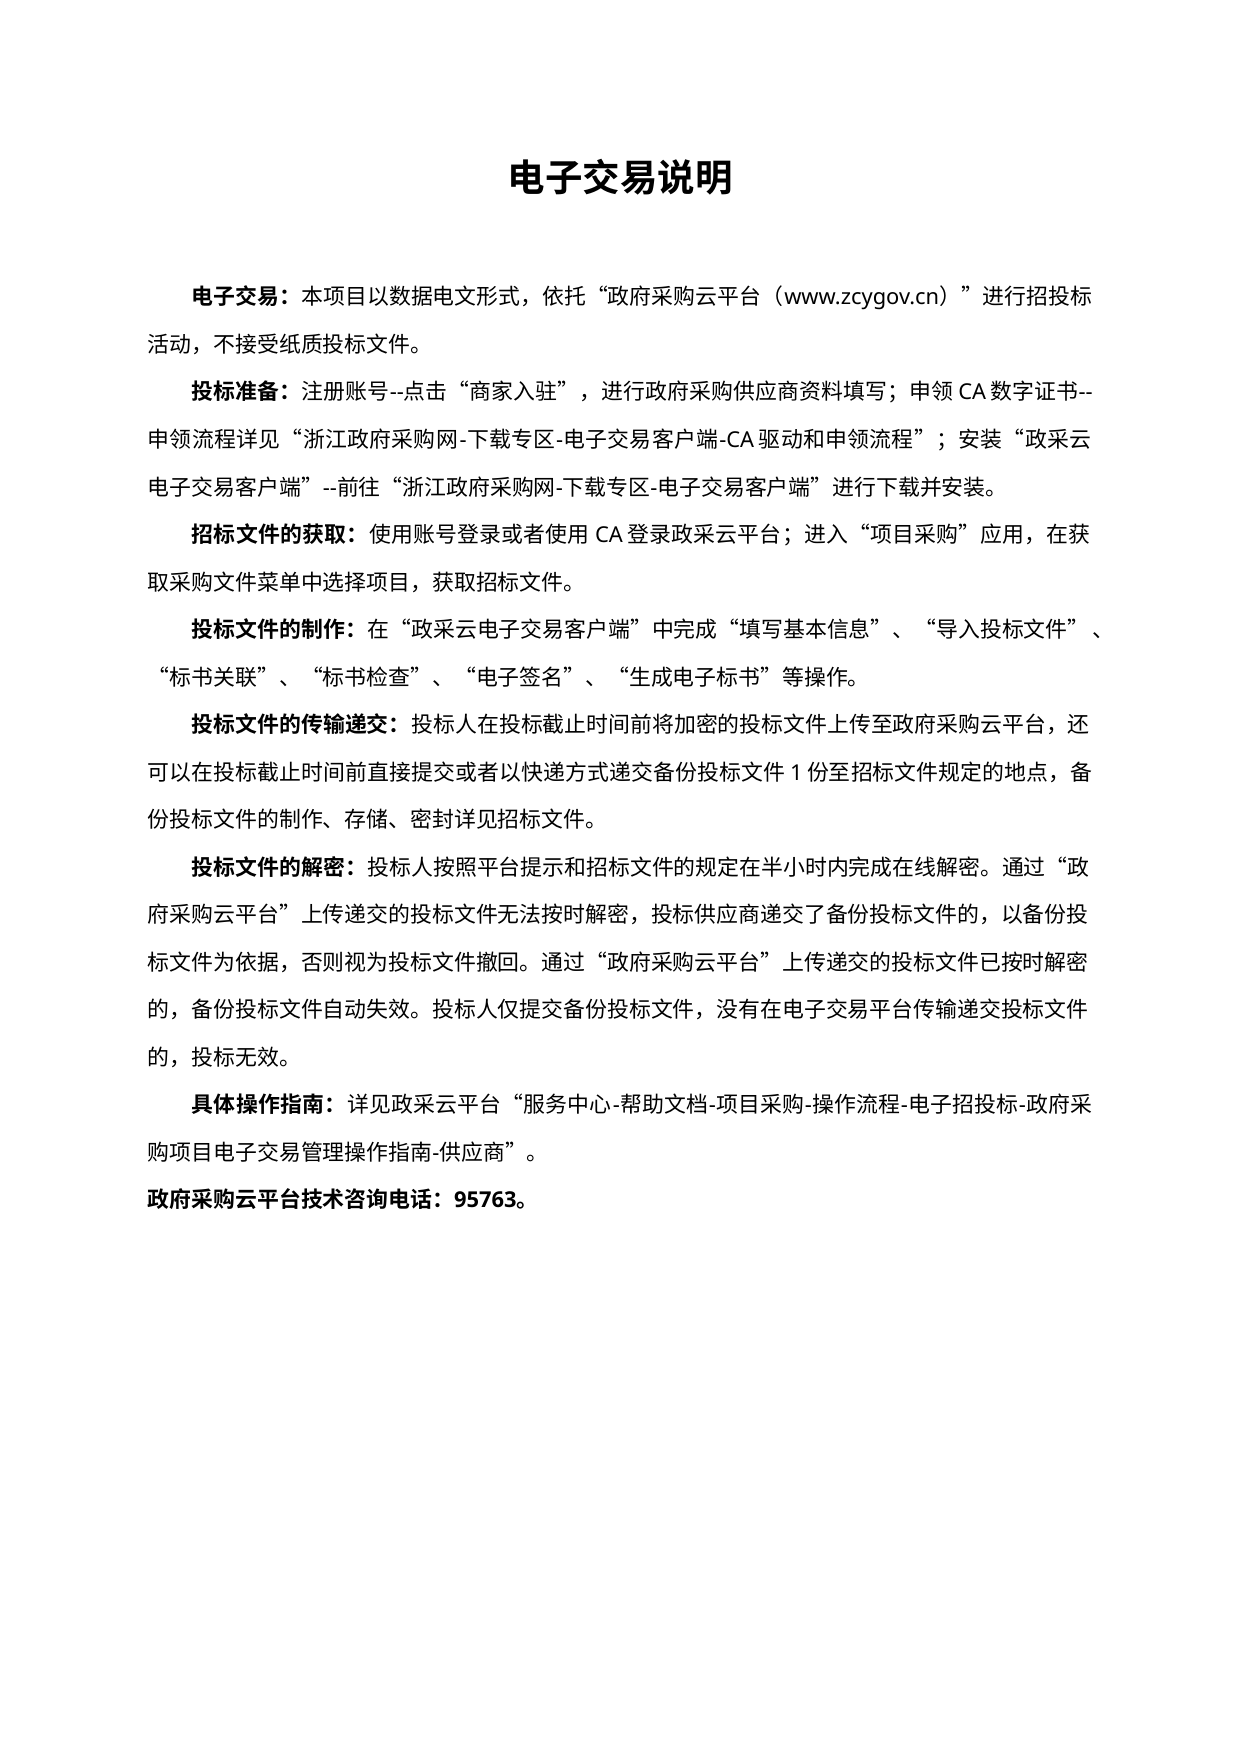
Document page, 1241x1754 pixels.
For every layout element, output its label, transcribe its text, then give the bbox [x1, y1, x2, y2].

text 电子交易说明 [148, 148, 1092, 202]
text 具体操作指南：详见政采云平台“服务中心-帮助文档-项目采购-操作流程-电子招投标-政府采购项目电子交易管理操作指南-供应商”。 [148, 1087, 1092, 1167]
text 招标文件的获取：使用账号登录或者使用CA登录政采云平台；进入“项目采购”应用，在获取采购文件菜单中选择项目，获取招标文件。 [148, 517, 1092, 596]
text 投标文件的传输递交：投标人在投标截止时间前将加密的投标文件上传至政府采购云平台，还可以在投标截止时间前直接提交或者以快递方式递交备份投标文件1份至招标文件规定的地点，备份投标文件的制作、存储、密封详见招标文件。 [148, 707, 1092, 834]
text 投标准备：注册账号--点击“商家入驻”，进行政府采购供应商资料填写；申领CA数字证书--申领流程详见“浙江政府采购网-下载专区-电子交易客户端-CA驱动和申领流程”；安装“政采云电子交易客户端”--前往“浙江政府采购网-下载专区-电子交易客户端”进行下载并安装。 [148, 374, 1092, 501]
text 电子交易：本项目以数据电文形式，依托“政府采购云平台（www.zcygov.cn）”进行招投标活动，不接受纸质投标文件。 [148, 279, 1092, 358]
text 投标文件的解密：投标人按照平台提示和招标文件的规定在半小时内完成在线解密。通过“政府采购云平台”上传递交的投标文件无法按时解密，投标供应商递交了备份投标文件的，以备份投标文件为依据，否则视为投标文件撤回。通过“政府采购云平台”上传递交的投标文件已按时解密的，备份投标文件自动失效。投标人仅提交备份投标文件，没有在电子交易平台传输递交投标文件的，投标无效。 [148, 850, 1092, 1071]
text 政府采购云平台技术咨询电话：95763。 [148, 1182, 1092, 1214]
text 投标文件的制作：在“政采云电子交易客户端”中完成“填写基本信息”、“导入投标文件”、“标书关联”、“标书检查”、“电子签名”、“生成电子标书”等操作。 [148, 612, 1092, 691]
